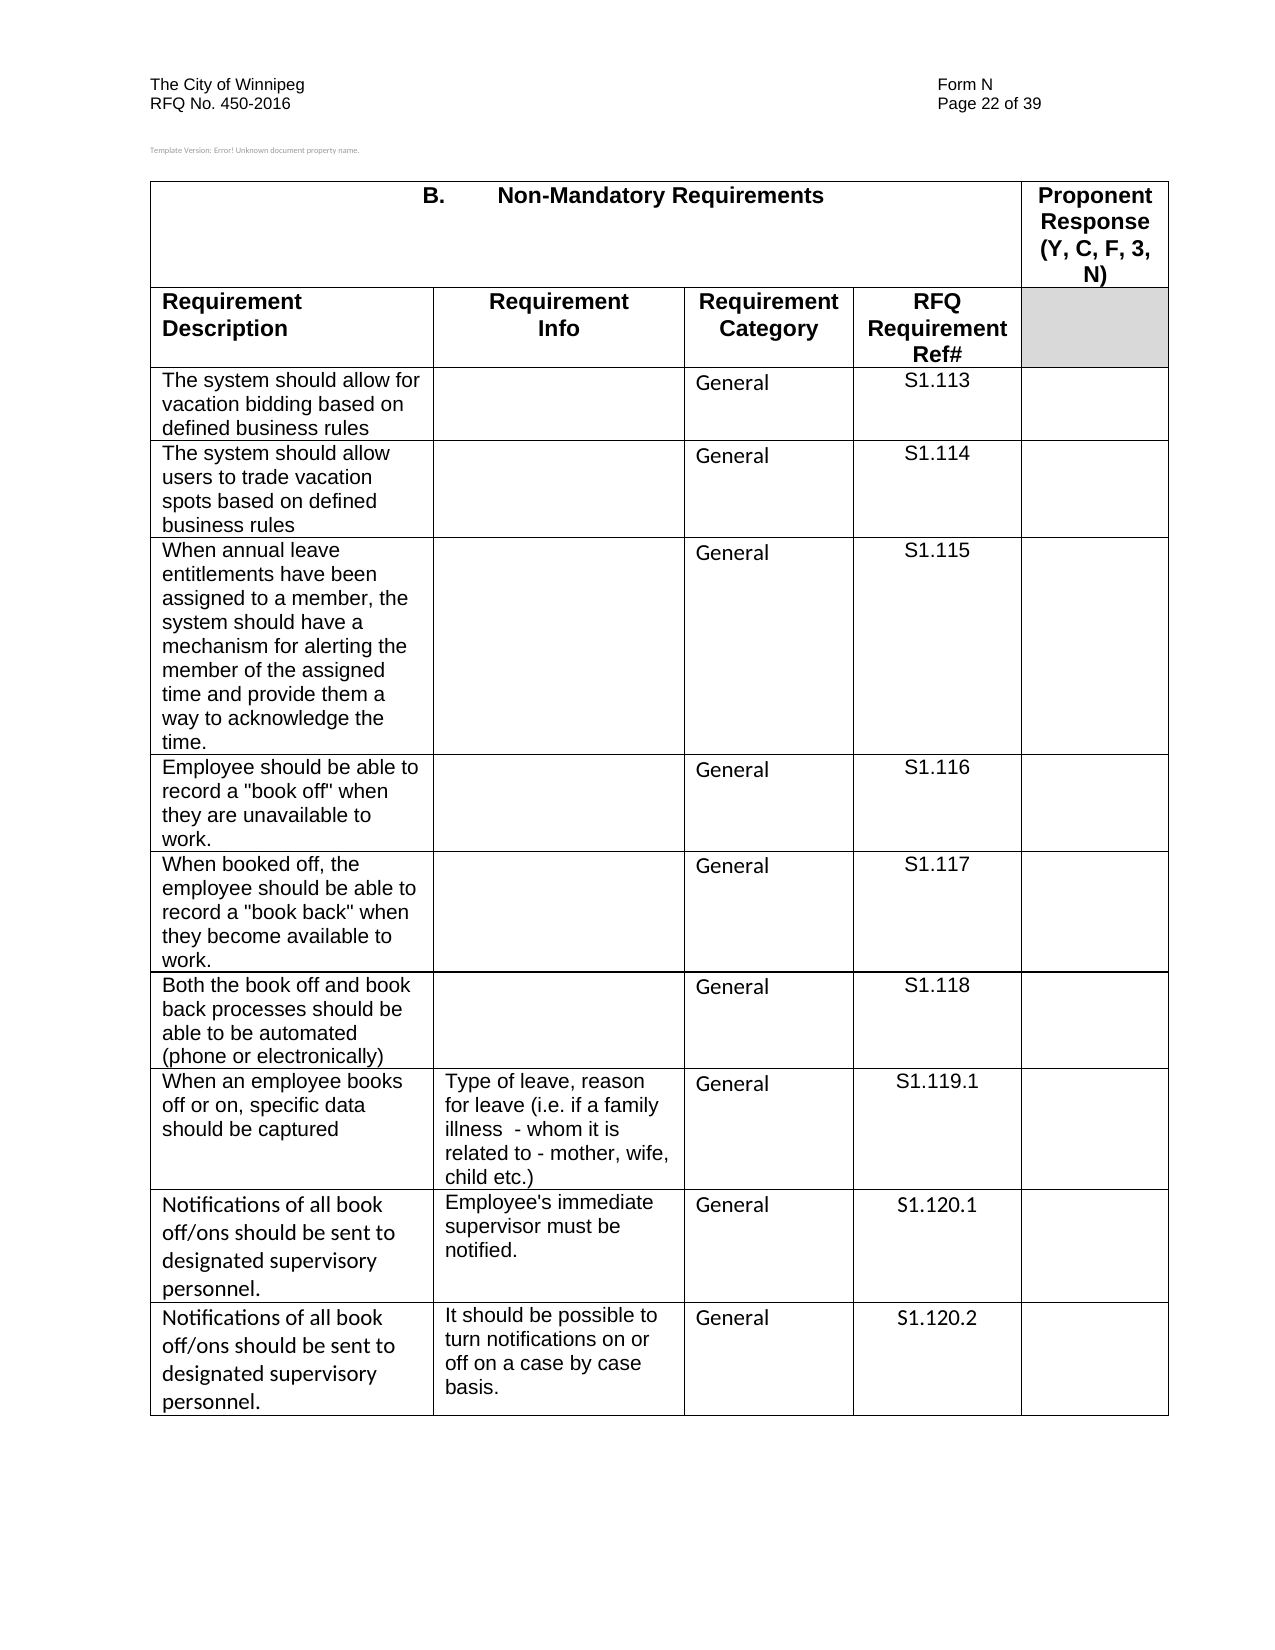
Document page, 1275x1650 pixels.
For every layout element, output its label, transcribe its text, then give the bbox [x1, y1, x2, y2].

table_cell When an employee books off or on, specific data should be captured [151, 1069, 433, 1189]
table_cell General [685, 368, 853, 440]
table_cell Notifications of all book off/ons should be sent to designated supervisory personnel. [151, 1190, 433, 1302]
table_cell Employee should be able to record a "book off" when they are unavailable to work. [151, 755, 433, 851]
table_cell Notifications of all book off/ons should be sent to designated supervisory personnel. [151, 1303, 433, 1415]
table_cell When booked off, the employee should be able to record a "book back" when they become available to work. [151, 852, 433, 971]
table_cell [434, 755, 684, 851]
table_cell [1022, 441, 1168, 537]
table_cell General [685, 1190, 853, 1302]
table_cell S1.119.1 [854, 1069, 1021, 1189]
table_cell Requirement Category [685, 288, 853, 367]
table_cell General [685, 852, 853, 971]
table_cell [1022, 1303, 1168, 1415]
table_cell Requirement Info [434, 288, 684, 367]
table_cell S1.120.2 [854, 1303, 1021, 1415]
table_cell S1.113 [854, 368, 1021, 440]
table_cell Employee's immediate supervisor must be notified. [434, 1190, 684, 1302]
table_cell [434, 441, 684, 537]
table_cell Both the book off and book back processes should be able to be automated (phone or electronically) [151, 973, 433, 1068]
table_cell [434, 538, 684, 754]
table_cell General [685, 973, 853, 1068]
table_cell [1022, 973, 1168, 1068]
table_cell S1.120.1 [854, 1190, 1021, 1302]
table_cell S1.115 [854, 538, 1021, 754]
table_cell General [685, 538, 853, 754]
table_cell [1022, 1190, 1168, 1302]
table_cell S1.117 [854, 852, 1021, 971]
table_cell S1.116 [854, 755, 1021, 851]
table_cell [1022, 288, 1168, 367]
table_cell It should be possible to turn notifications on or off on a case by case basis. [434, 1303, 684, 1415]
table_header B. Non-Mandatory Requirements [151, 182, 1021, 287]
table_cell General [685, 1303, 853, 1415]
table_cell When annual leave entitlements have been assigned to a member, the system should have a mechanism for alerting the member of the assigned time and provide them a way to acknowledge the time. [151, 538, 433, 754]
table_cell S1.114 [854, 441, 1021, 537]
table_cell [434, 973, 684, 1068]
table_cell [1022, 368, 1168, 440]
table_cell General [685, 441, 853, 537]
table_cell The system should allow for vacation bidding based on defined business rules [151, 368, 433, 440]
table_cell [1022, 538, 1168, 754]
table_cell [434, 852, 684, 971]
table_cell S1.118 [854, 973, 1021, 1068]
table_cell General [685, 1069, 853, 1189]
table_cell Requirement Description [151, 288, 433, 367]
table_cell [1022, 1069, 1168, 1189]
table_cell General [685, 755, 853, 851]
table_cell [1022, 755, 1168, 851]
table_cell [434, 368, 684, 440]
table_header Proponent Response (Y, C, F, 3, N) [1022, 182, 1168, 287]
table_cell [1022, 852, 1168, 971]
table_cell The system should allow users to trade vacation spots based on defined business rules [151, 441, 433, 537]
table_cell Type of leave, reason for leave (i.e. if a family illness - whom it is related to - mother, wife, child etc.) [434, 1069, 684, 1189]
table_cell RFQ Requirement Ref# [854, 288, 1021, 367]
